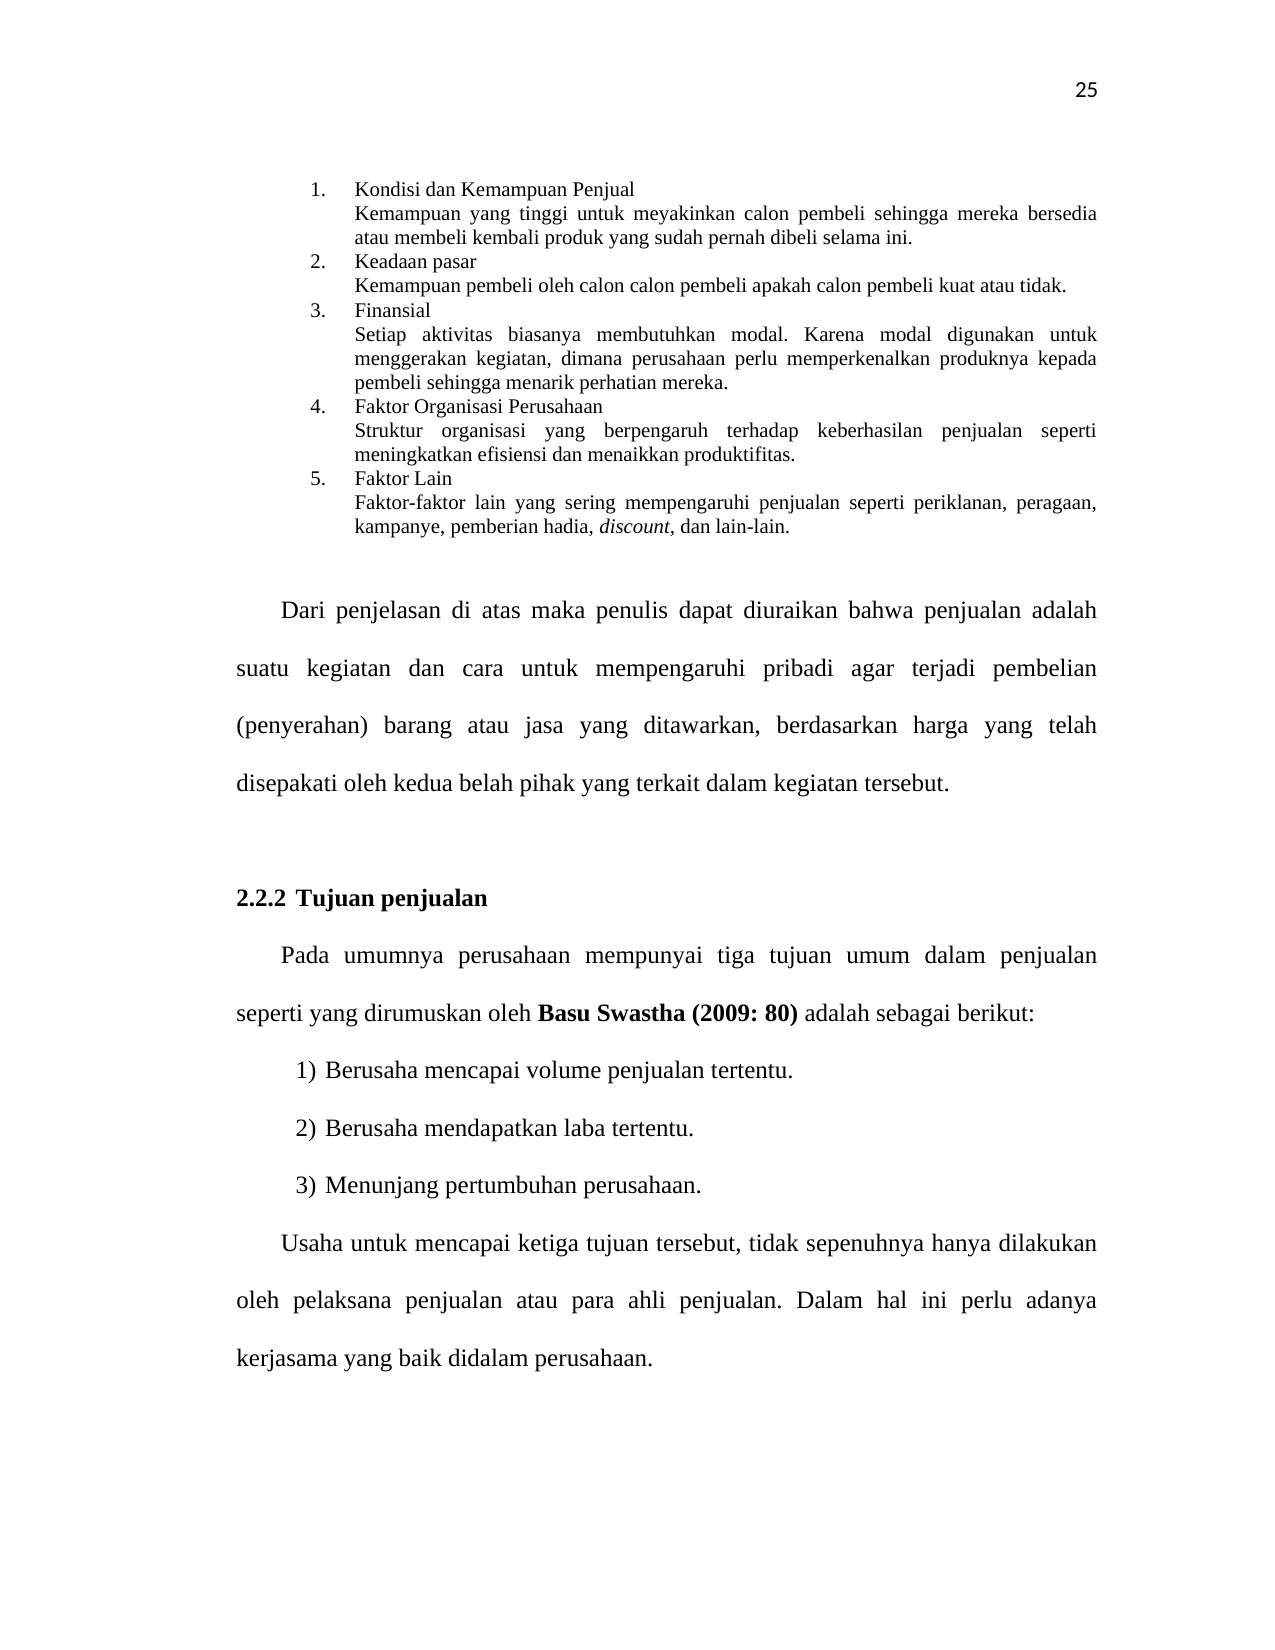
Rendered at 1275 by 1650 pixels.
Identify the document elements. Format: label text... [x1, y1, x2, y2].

list Setiap aktivitas biasanya membutuhkan modal. Karena modal digunakan untuk menggerakan kegiatan, dimana perusahaan perlu memperkenalkan produknya kepada pembeli sehingga menarik perhatian mereka. [354, 322, 1098, 394]
list Keadaan pasar [310, 249, 1098, 273]
list Faktor Lain [310, 466, 1098, 490]
list Kondisi dan Kemampuan Penjual [310, 177, 1098, 201]
list Faktor Organisasi Perusahaan [310, 394, 1098, 418]
list Faktor-faktor lain yang sering mempengaruhi penjualan seperti periklanan, peragaan, kampanye, pemberian hadia, discount, dan lain-lain. [354, 490, 1098, 538]
list Berusaha mendapatkan laba tertentu. [295, 1113, 1098, 1142]
list Dari penjelasan di atas maka penulis dapat diuraikan bahwa penjualan adalah suatu kegiatan dan cara untuk mempengaruhi pribadi agar terjadi pembelian (penyerahan) barang atau jasa yang ditawarkan, berdasarkan harga yang telah disepakati oleh kedua belah pihak yang terkait dalam kegiatan tersebut. [236, 596, 1098, 797]
list Kemampuan yang tinggi untuk meyakinkan calon pembeli sehingga mereka bersedia atau membeli kembali produk yang sudah pernah dibeli selama ini. [354, 201, 1098, 249]
list Struktur organisasi yang berpengaruh terhadap keberhasilan penjualan seperti meningkatkan efisiensi dan menaikkan produktifitas. [354, 418, 1098, 466]
list Menunjang pertumbuhan perusahaan. [295, 1171, 1098, 1199]
list Pada umumnya perusahaan mempunyai tiga tujuan umum dalam penjualan seperti yang dirumuskan oleh Basu Swastha (2009: 80) adalah sebagai berikut: [236, 941, 1098, 1027]
list Usaha untuk mencapai ketiga tujuan tersebut, tidak sepenuhnya hanya dilakukan oleh pelaksana penjualan atau para ahli penjualan. Dalam hal ini perlu adanya kerjasama yang baik didalam perusahaan. [236, 1228, 1098, 1372]
list Finansial [310, 297, 1098, 322]
list Kemampuan pembeli oleh calon calon pembeli apakah calon pembeli kuat atau tidak. [354, 273, 1098, 297]
list Berusaha mencapai volume penjualan tertentu. [295, 1056, 1098, 1084]
list Tujuan penjualan [236, 883, 1098, 912]
